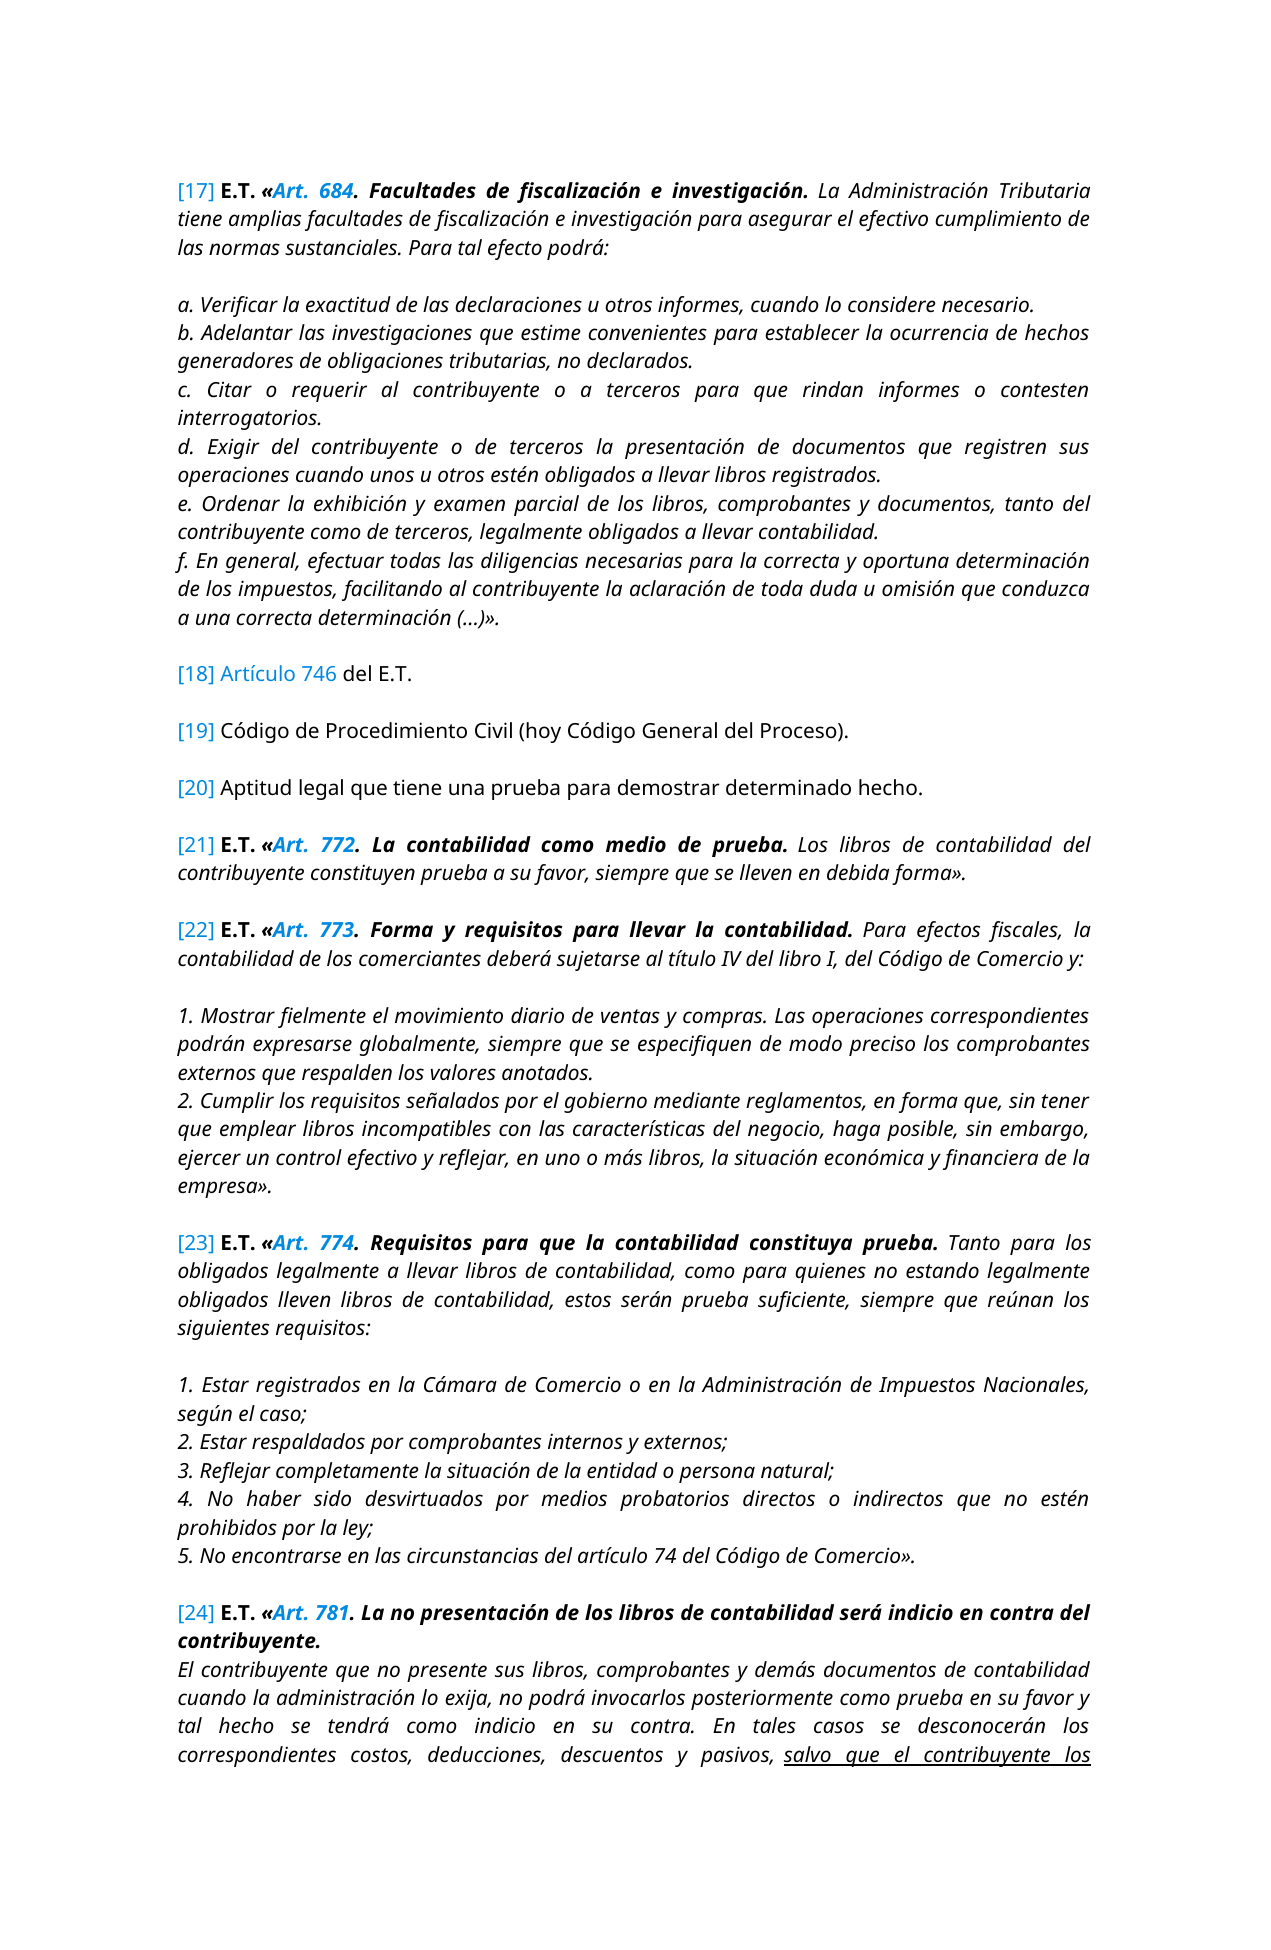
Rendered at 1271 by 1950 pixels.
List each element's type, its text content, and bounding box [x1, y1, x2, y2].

text [24] E.T. «Art. 781. La no presentación de los libros de contabilidad será indicio en contra del contribuyente. [177, 1598, 1094, 1655]
text [22] E.T. «Art. 773. Forma y requisitos para llevar la contabilidad. Para efectos fiscales, la contabilidad de los comerciantes deberá sujetarse al título IV del libro I, del Código de Comercio y: [177, 915, 1094, 972]
text [21] E.T. «Art. 772. La contabilidad como medio de prueba. Los libros de contabilidad del contribuyente constituyen prueba a su favor, siempre que se lleven en debida forma». [177, 830, 1094, 887]
text 2. Cumplir los requisitos señalados por el gobierno mediante reglamentos, en forma que, sin tener que emplear libros incompatibles con las características del negocio, haga posible, sin embargo, ejercer un control efectivo y reflejar, en uno o más libros, la situación económica y financiera de la empresa». [177, 1086, 1094, 1200]
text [177, 1655, 1094, 1768]
text [17] E.T. «Art. 684. Facultades de fiscalización e investigación. La Administración Tributaria tiene amplias facultades de fiscalización e investigación para asegurar el efectivo cumplimiento de las normas sustanciales. Para tal efecto podrá: [177, 176, 1094, 261]
text a. Verificar la exactitud de las declaraciones u otros informes, cuando lo considere necesario. [177, 290, 1094, 318]
text [20] Aptitud legal que tiene una prueba para demostrar determinado hecho. [177, 773, 1094, 802]
text e. Ordenar la exhibición y examen parcial de los libros, comprobantes y documentos, tanto del contribuyente como de terceros, legalmente obligados a llevar contabilidad. [177, 489, 1094, 546]
text b. Adelantar las investigaciones que estime convenientes para establecer la ocurrencia de hechos generadores de obligaciones tributarias, no declarados. [177, 318, 1094, 375]
text 5. No encontrarse en las circunstancias del artículo 74 del Código de Comercio». [177, 1541, 1094, 1569]
text d. Exigir del contribuyente o de terceros la presentación de documentos que registren sus operaciones cuando unos u otros estén obligados a llevar libros registrados. [177, 432, 1094, 489]
text c. Citar o requerir al contribuyente o a terceros para que rindan informes o contesten interrogatorios. [177, 375, 1094, 432]
text [23] E.T. «Art. 774. Requisitos para que la contabilidad constituya prueba. Tanto para los obligados legalmente a llevar libros de contabilidad, como para quienes no estando legalmente obligados lleven libros de contabilidad, estos serán prueba suficiente, siempre que reúnan los siguientes requisitos: [177, 1228, 1094, 1342]
text 1. Mostrar fielmente el movimiento diario de ventas y compras. Las operaciones correspondientes podrán expresarse globalmente, siempre que se especifiquen de modo preciso los comprobantes externos que respalden los valores anotados. [177, 1001, 1094, 1086]
text 2. Estar respaldados por comprobantes internos y externos; [177, 1427, 1094, 1456]
text 3. Reflejar completamente la situación de la entidad o persona natural; [177, 1456, 1094, 1484]
text [18] Artículo 746 del E.T. [177, 659, 1094, 688]
text f. En general, efectuar todas las diligencias necesarias para la correcta y oportuna determinación de los impuestos, facilitando al contribuyente la aclaración de toda duda u omisión que conduzca a una correcta determinación (…)». [177, 546, 1094, 631]
text [19] Código de Procedimiento Civil (hoy Código General del Proceso). [177, 716, 1094, 745]
text 1. Estar registrados en la Cámara de Comercio o en la Administración de Impuestos Nacionales, según el caso; [177, 1370, 1094, 1427]
text 4. No haber sido desvirtuados por medios probatorios directos o indirectos que no estén prohibidos por la ley; [177, 1484, 1094, 1541]
